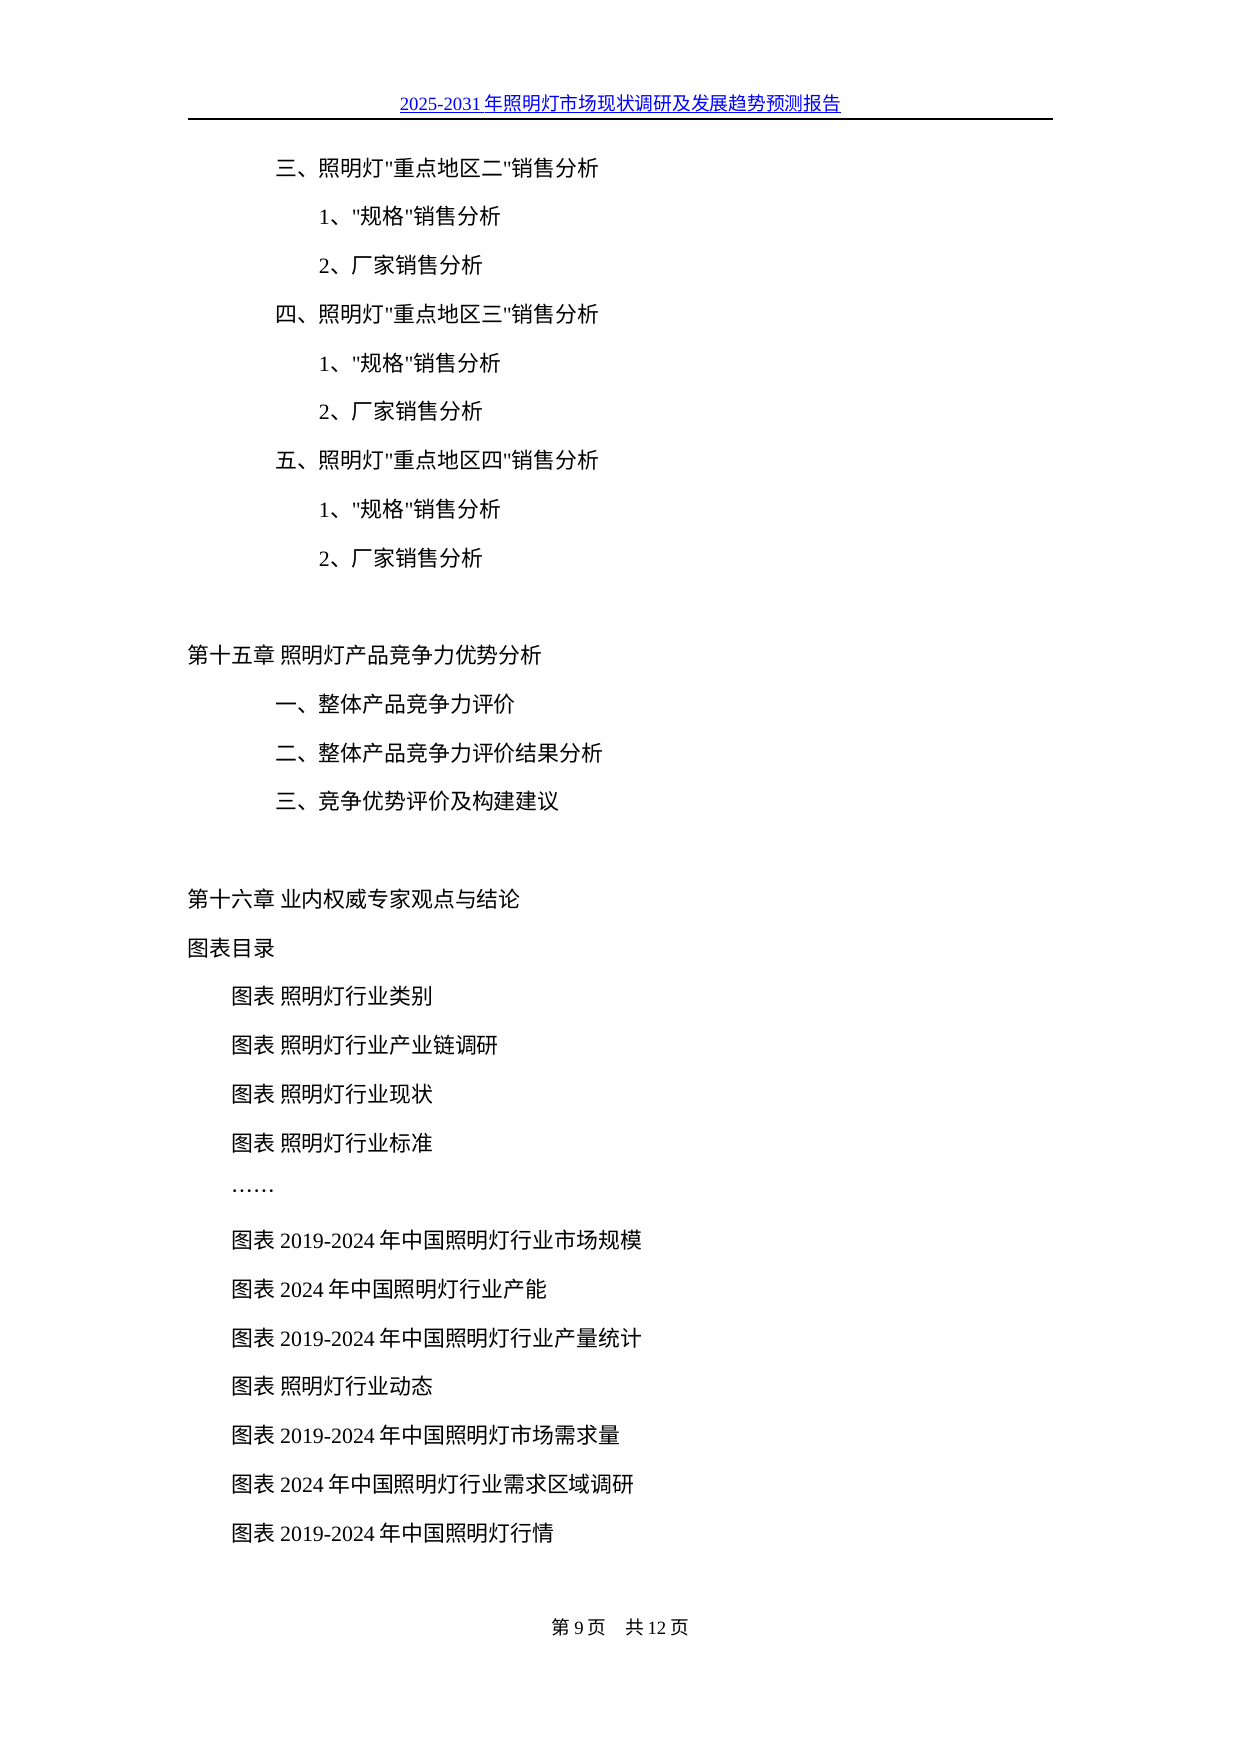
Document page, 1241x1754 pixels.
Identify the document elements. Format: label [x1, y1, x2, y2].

text [187, 150, 1053, 1548]
